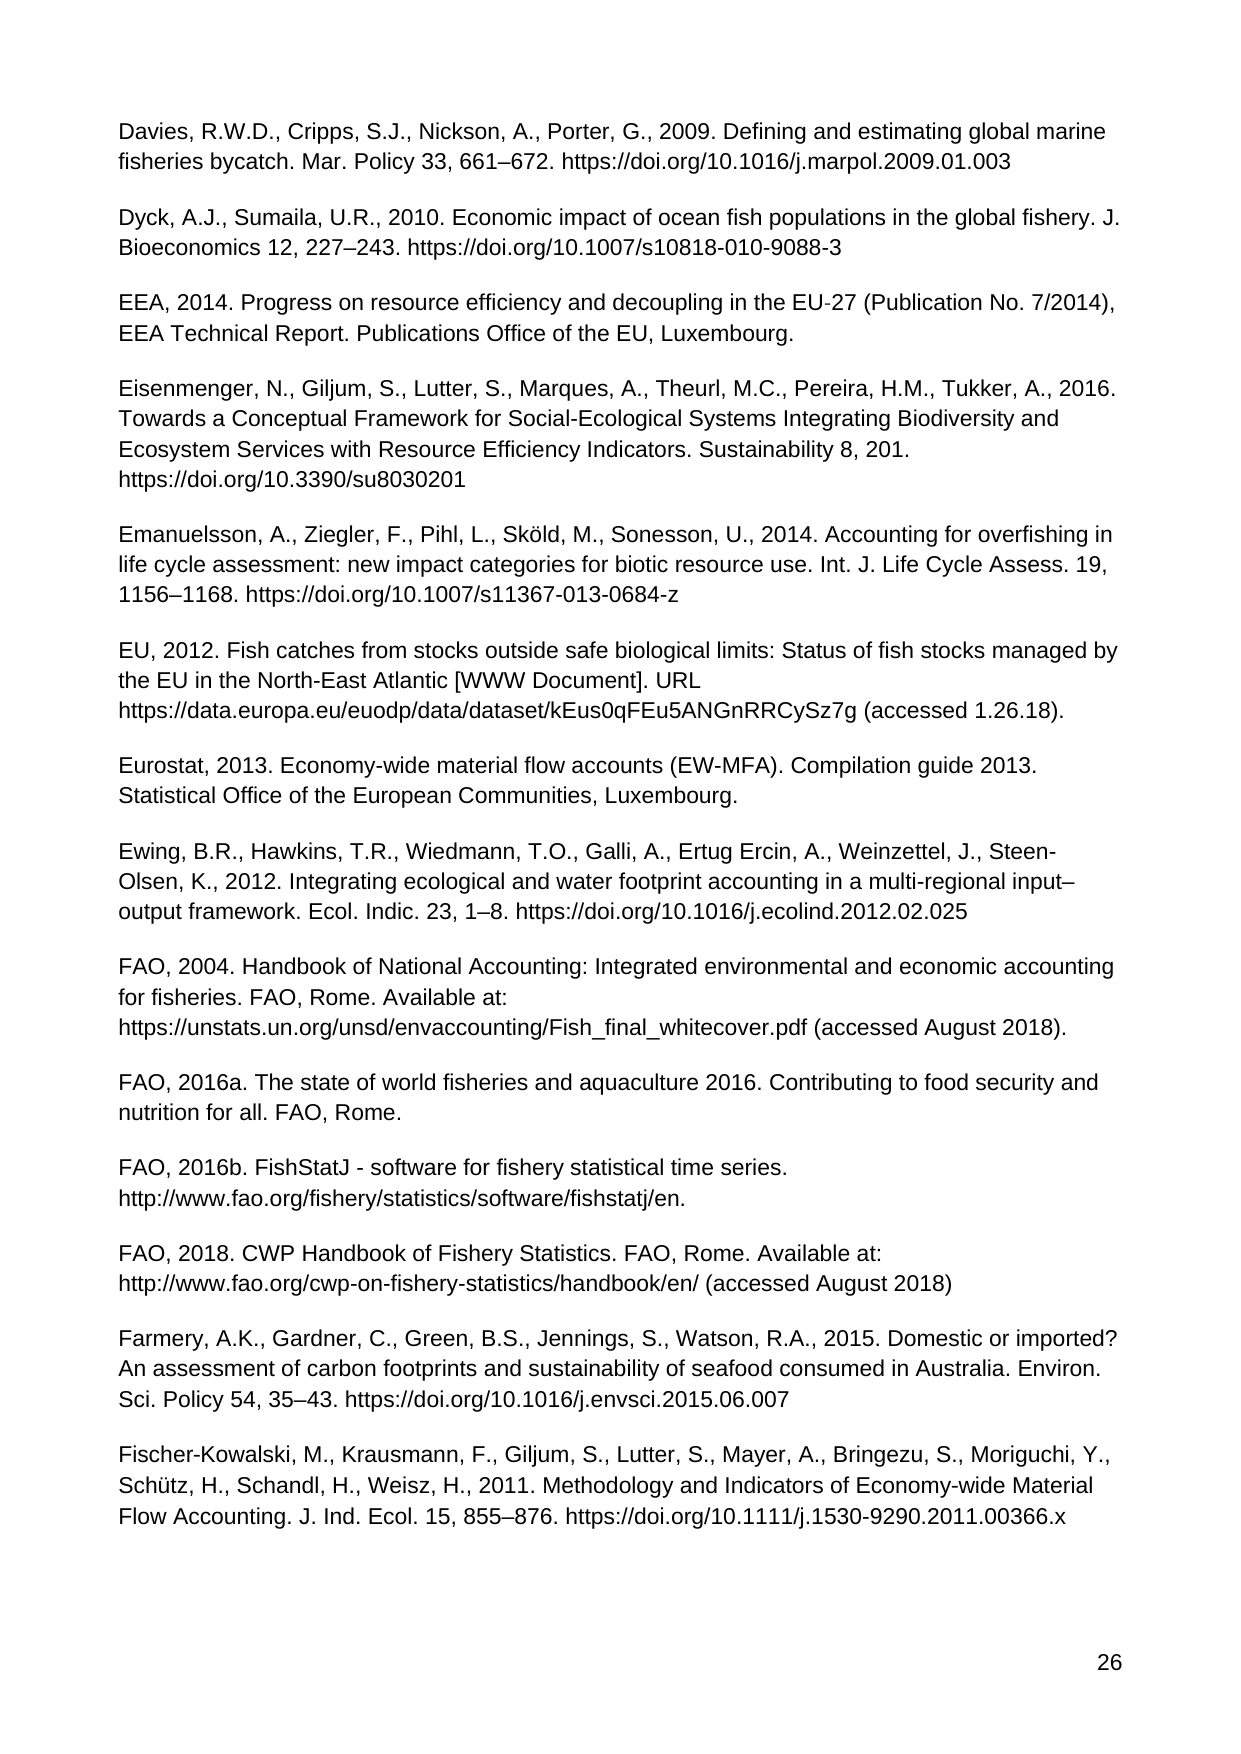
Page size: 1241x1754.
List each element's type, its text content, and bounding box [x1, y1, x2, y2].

text Ewing, B.R., Hawkins, T.R., Wiedmann, T.O., Galli, A., Ertug Ercin, A., Weinzettel, J., Steen-Olsen, K., 2012. Integrating ecological and water footprint accounting in a multi-regional input–output framework. Ecol. Indic. 23, 1–8. https://doi.org/10.1016/j.ecolind.2012.02.025 [118, 838, 1122, 924]
text Davies, R.W.D., Cripps, S.J., Nickson, A., Porter, G., 2009. Defining and estimating global marine fisheries bycatch. Mar. Policy 33, 661–672. https://doi.org/10.1016/j.marpol.2009.01.003 [118, 118, 1122, 174]
text FAO, 2016b. FishStatJ - software for fishery statistical time series. http://www.fao.org/fishery/statistics/software/fishstatj/en. [118, 1154, 1122, 1211]
text Eisenmenger, N., Giljum, S., Lutter, S., Marques, A., Theurl, M.C., Pereira, H.M., Tukker, A., 2016. Towards a Conceptual Framework for Social-Ecological Systems Integrating Biodiversity and Ecosystem Services with Resource Efficiency Indicators. Sustainability 8, 201. https://doi.org/10.3390/su8030201 [118, 375, 1122, 492]
text Eurostat, 2013. Economy-wide material flow accounts (EW-MFA). Compilation guide 2013. Statistical Office of the European Communities, Luxembourg. [118, 752, 1122, 809]
text FAO, 2016a. The state of world fisheries and aquaculture 2016. Contributing to food security and nutrition for all. FAO, Rome. [118, 1069, 1122, 1125]
text Dyck, A.J., Sumaila, U.R., 2010. Economic impact of ocean fish populations in the global fishery. J. Bioeconomics 12, 227–243. https://doi.org/10.1007/s10818-010-9088-3 [118, 203, 1122, 260]
text EEA, 2014. Progress on resource efficiency and decoupling in the EU‑27 (Publication No. 7/2014), EEA Technical Report. Publications Office of the EU, Luxembourg. [118, 289, 1122, 346]
text FAO, 2018. CWP Handbook of Fishery Statistics. FAO, Rome. Available at: http://www.fao.org/cwp-on-fishery-statistics/handbook/en/ (accessed August 2018) [118, 1240, 1122, 1296]
text Emanuelsson, A., Ziegler, F., Pihl, L., Sköld, M., Sonesson, U., 2014. Accounting for overfishing in life cycle assessment: new impact categories for biotic resource use. Int. J. Life Cycle Assess. 19, 1156–1168. https://doi.org/10.1007/s11367-013-0684-z [118, 521, 1122, 608]
text Fischer‐Kowalski, M., Krausmann, F., Giljum, S., Lutter, S., Mayer, A., Bringezu, S., Moriguchi, Y., Schütz, H., Schandl, H., Weisz, H., 2011. Methodology and Indicators of Economy‐wide Material Flow Accounting. J. Ind. Ecol. 15, 855–876. https://doi.org/10.1111/j.1530-9290.2011.00366.x [118, 1441, 1122, 1529]
text Farmery, A.K., Gardner, C., Green, B.S., Jennings, S., Watson, R.A., 2015. Domestic or imported? An assessment of carbon footprints and sustainability of seafood consumed in Australia. Environ. Sci. Policy 54, 35–43. https://doi.org/10.1016/j.envsci.2015.06.007 [118, 1325, 1122, 1412]
text EU, 2012. Fish catches from stocks outside safe biological limits: Status of fish stocks managed by the EU in the North-East Atlantic [WWW Document]. URL https://data.europa.eu/euodp/data/dataset/kEus0qFEu5ANGnRRCySz7g (accessed 1.26.18). [118, 637, 1122, 723]
text FAO, 2004. Handbook of National Accounting: Integrated environmental and economic accounting for fisheries. FAO, Rome. Available at: https://unstats.un.org/unsd/envaccounting/Fish_final_whitecover.pdf (accessed August 2018). [118, 953, 1122, 1040]
